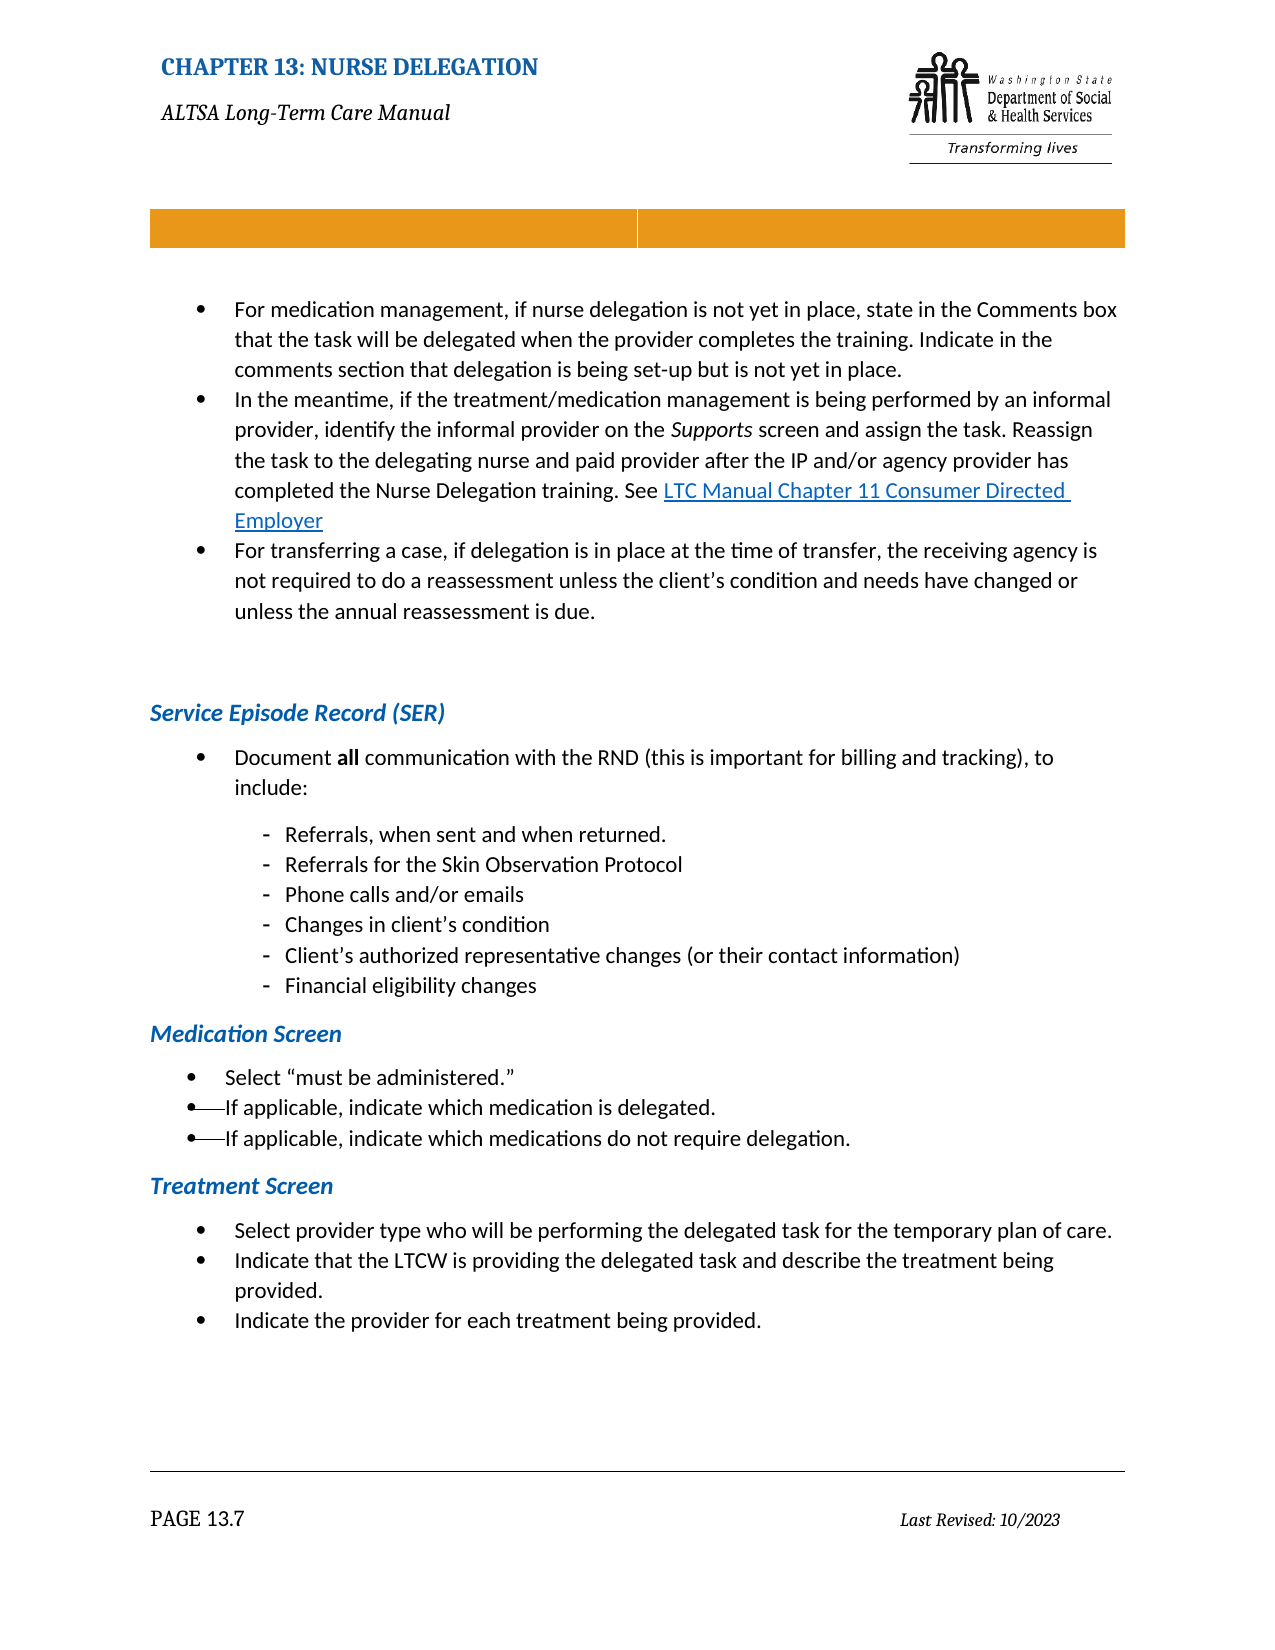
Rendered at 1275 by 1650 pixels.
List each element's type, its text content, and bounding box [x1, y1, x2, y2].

list If applicable, indicate which medication is delegated. [187, 1093, 1125, 1121]
list Select provider type who will be performing the delegated task for the temporary plan of care. [197, 1216, 1125, 1244]
list Financial eligibility changes [262, 971, 1125, 999]
list In the meantime, if the treatment/medication management is being performed by an informal provider, identify the informal provider on the Supports screen and assign the task. Reassign the task to the delegating nurse and paid provider after the IP and/or agency provider has completed the Nurse Delegation training. See LTC Manual Chapter 11 Consumer Directed Employer [197, 385, 1125, 534]
list Phone calls and/or emails [262, 880, 1125, 908]
list Select “must be administered.” [187, 1063, 1125, 1091]
subtitle Service Episode Record (SER) [150, 697, 1125, 728]
list Indicate that the LTCW is providing the delegated task and describe the treatment being provided. [197, 1246, 1125, 1304]
subtitle Medication Screen [150, 1018, 1125, 1048]
list Document all communication with the RND (this is important for billing and tracking), to include: [197, 743, 1125, 801]
picture [907, 52, 1113, 165]
list For transferring a case, if delegation is in place at the time of transfer, the receiving agency is not required to do a reassessment unless the client’s condition and needs have changed or unless the annual reassessment is due. [197, 536, 1125, 625]
list Referrals, when sent and when returned. [262, 820, 1125, 848]
list Indicate the provider for each treatment being provided. [197, 1307, 1125, 1334]
list Client’s authorized representative changes (or their contact information) [262, 941, 1125, 969]
list If applicable, indicate which medications do not require delegation. [187, 1124, 1125, 1152]
subtitle Treatment Screen [150, 1171, 1125, 1201]
list Referrals for the Skin Observation Protocol [262, 850, 1125, 878]
list Changes in client’s condition [262, 911, 1125, 938]
list For medication management, if nurse delegation is not yet in place, state in the Comments box that the task will be delegated when the provider completes the training. Indicate in the comments section that delegation is being set-up but is not yet in place. [197, 295, 1125, 383]
